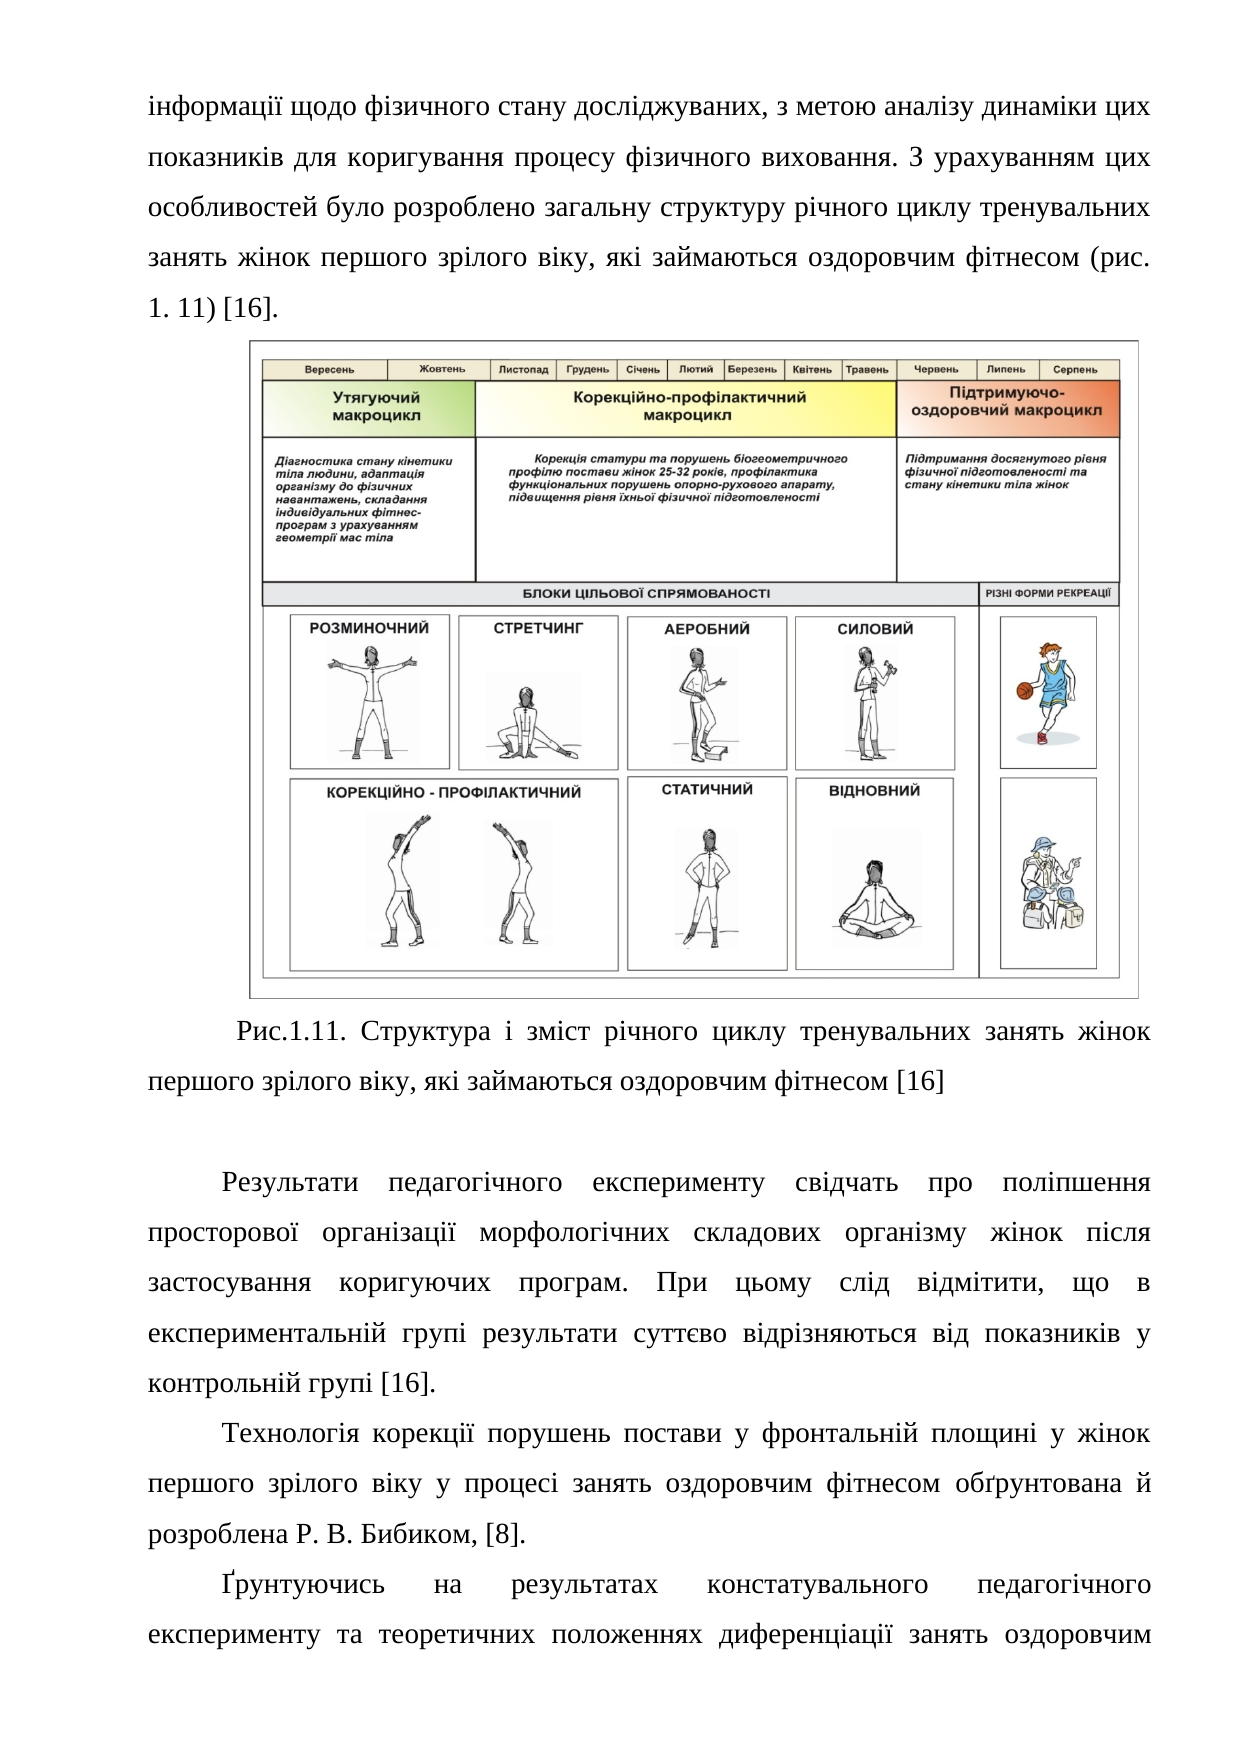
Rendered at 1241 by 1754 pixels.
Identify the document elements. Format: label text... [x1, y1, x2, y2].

text Рис.1.11. Структура і зміст річного циклу тренувальних занять жінок першого зрілого віку, які займаються оздоровчим фітнесом [16] [148, 1013, 1152, 1097]
text Результати педагогічного експерименту свідчать про поліпшення просторової організації морфологічних складових організму жінок після застосування коригуючих програм. При цьому слід відмітити, що в експериментальній групі результати суттєво відрізняються від показників у контрольній групі [16]. [148, 1164, 1152, 1398]
picture [249, 340, 1139, 999]
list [148, 88, 1152, 323]
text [148, 1566, 1152, 1650]
text Технологія корекції порушень постави у фронтальній площині у жінок першого зрілого віку у процесі занять оздоровчим фітнесом обґрунтована й розроблена Р. В. Бибиком, [8]. [148, 1415, 1152, 1549]
